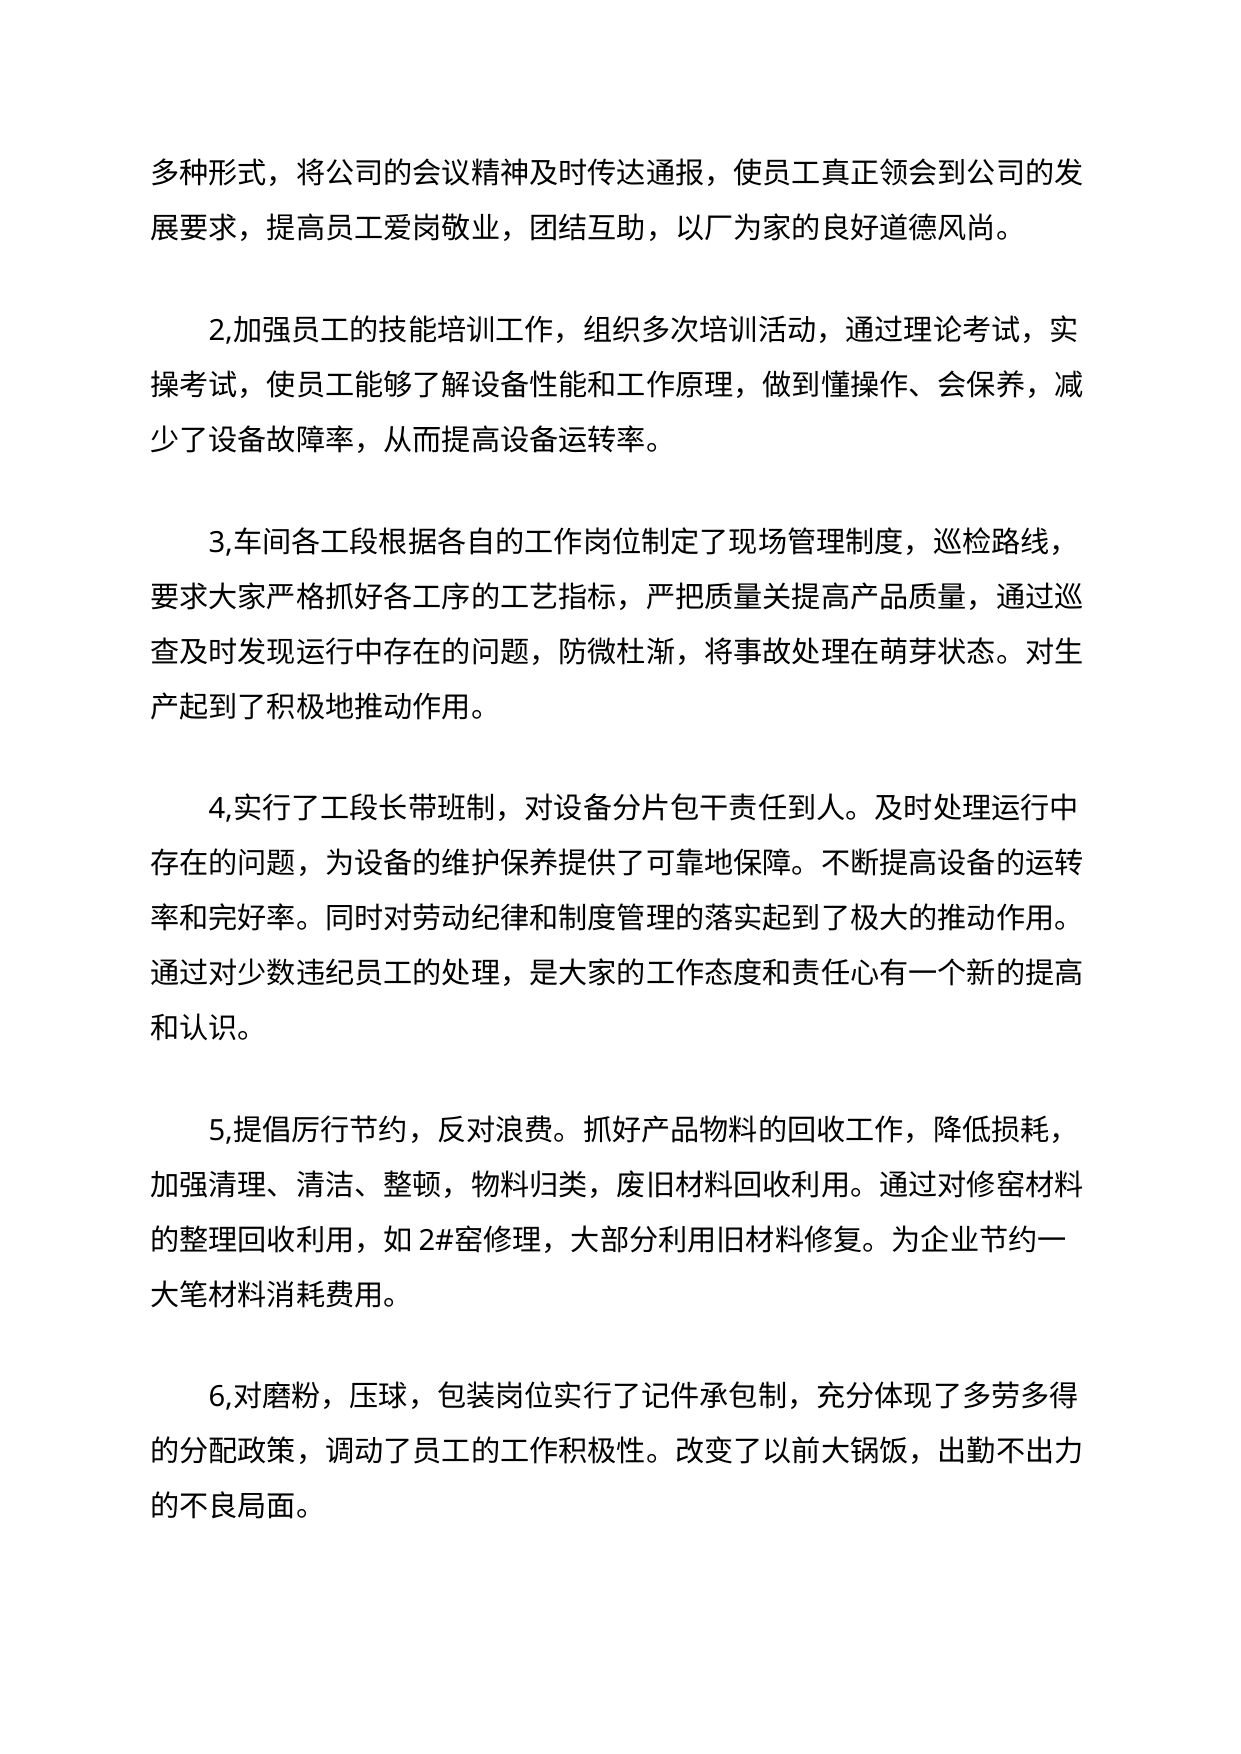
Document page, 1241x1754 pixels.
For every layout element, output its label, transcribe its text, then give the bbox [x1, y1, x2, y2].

text 5,提倡厉行节约，反对浪费。抓好产品物料的回收工作，降低损耗，加强清理、清洁、整顿，物料归类，废旧材料回收利用。通过对修窑材料的整理回收利用，如2#窑修理，大部分利用旧材料修复。为企业节约一大笔材料消耗费用。 [150, 1106, 1090, 1313]
text 6,对磨粉，压球，包装岗位实行了记件承包制，充分体现了多劳多得的分配政策，调动了员工的工作积极性。改变了以前大锅饭，出勤不出力的不良局面。 [150, 1373, 1090, 1525]
text 2,加强员工的技能培训工作，组织多次培训活动，通过理论考试，实操考试，使员工能够了解设备性能和工作原理，做到懂操作、会保养，减少了设备故障率，从而提高设备运转率。 [150, 307, 1090, 459]
text 4,实行了工段长带班制，对设备分片包干责任到人。及时处理运行中存在的问题，为设备的维护保养提供了可靠地保障。不断提高设备的运转率和完好率。同时对劳动纪律和制度管理的落实起到了极大的推动作用。通过对少数违纪员工的处理，是大家的工作态度和责任心有一个新的提高和认识。 [150, 785, 1090, 1047]
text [150, 150, 1090, 247]
text 3,车间各工段根据各自的工作岗位制定了现场管理制度，巡检路线，要求大家严格抓好各工序的工艺指标，严把质量关提高产品质量，通过巡查及时发现运行中存在的问题，防微杜渐，将事故处理在萌芽状态。对生产起到了积极地推动作用。 [150, 518, 1090, 725]
